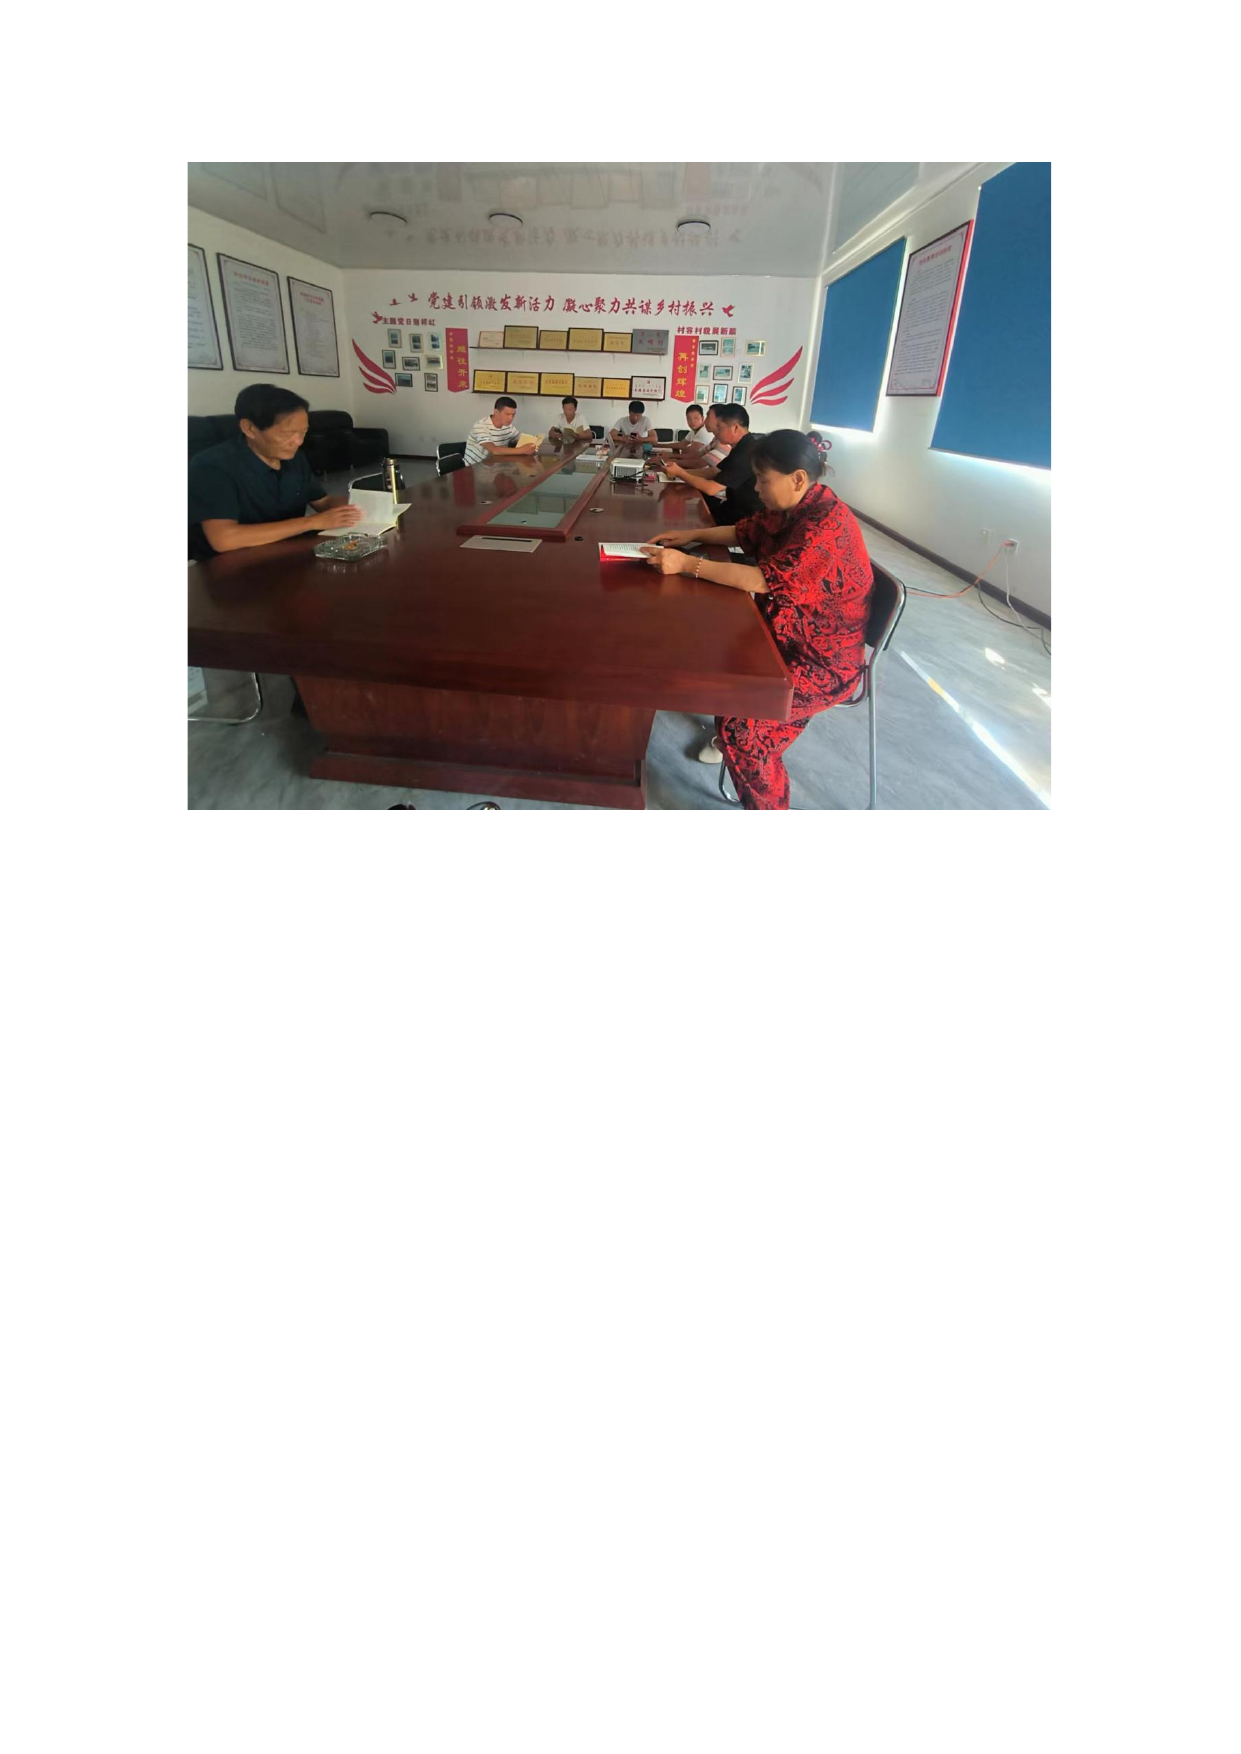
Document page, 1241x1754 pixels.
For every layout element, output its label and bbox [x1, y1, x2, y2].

picture [187, 162, 1052, 810]
